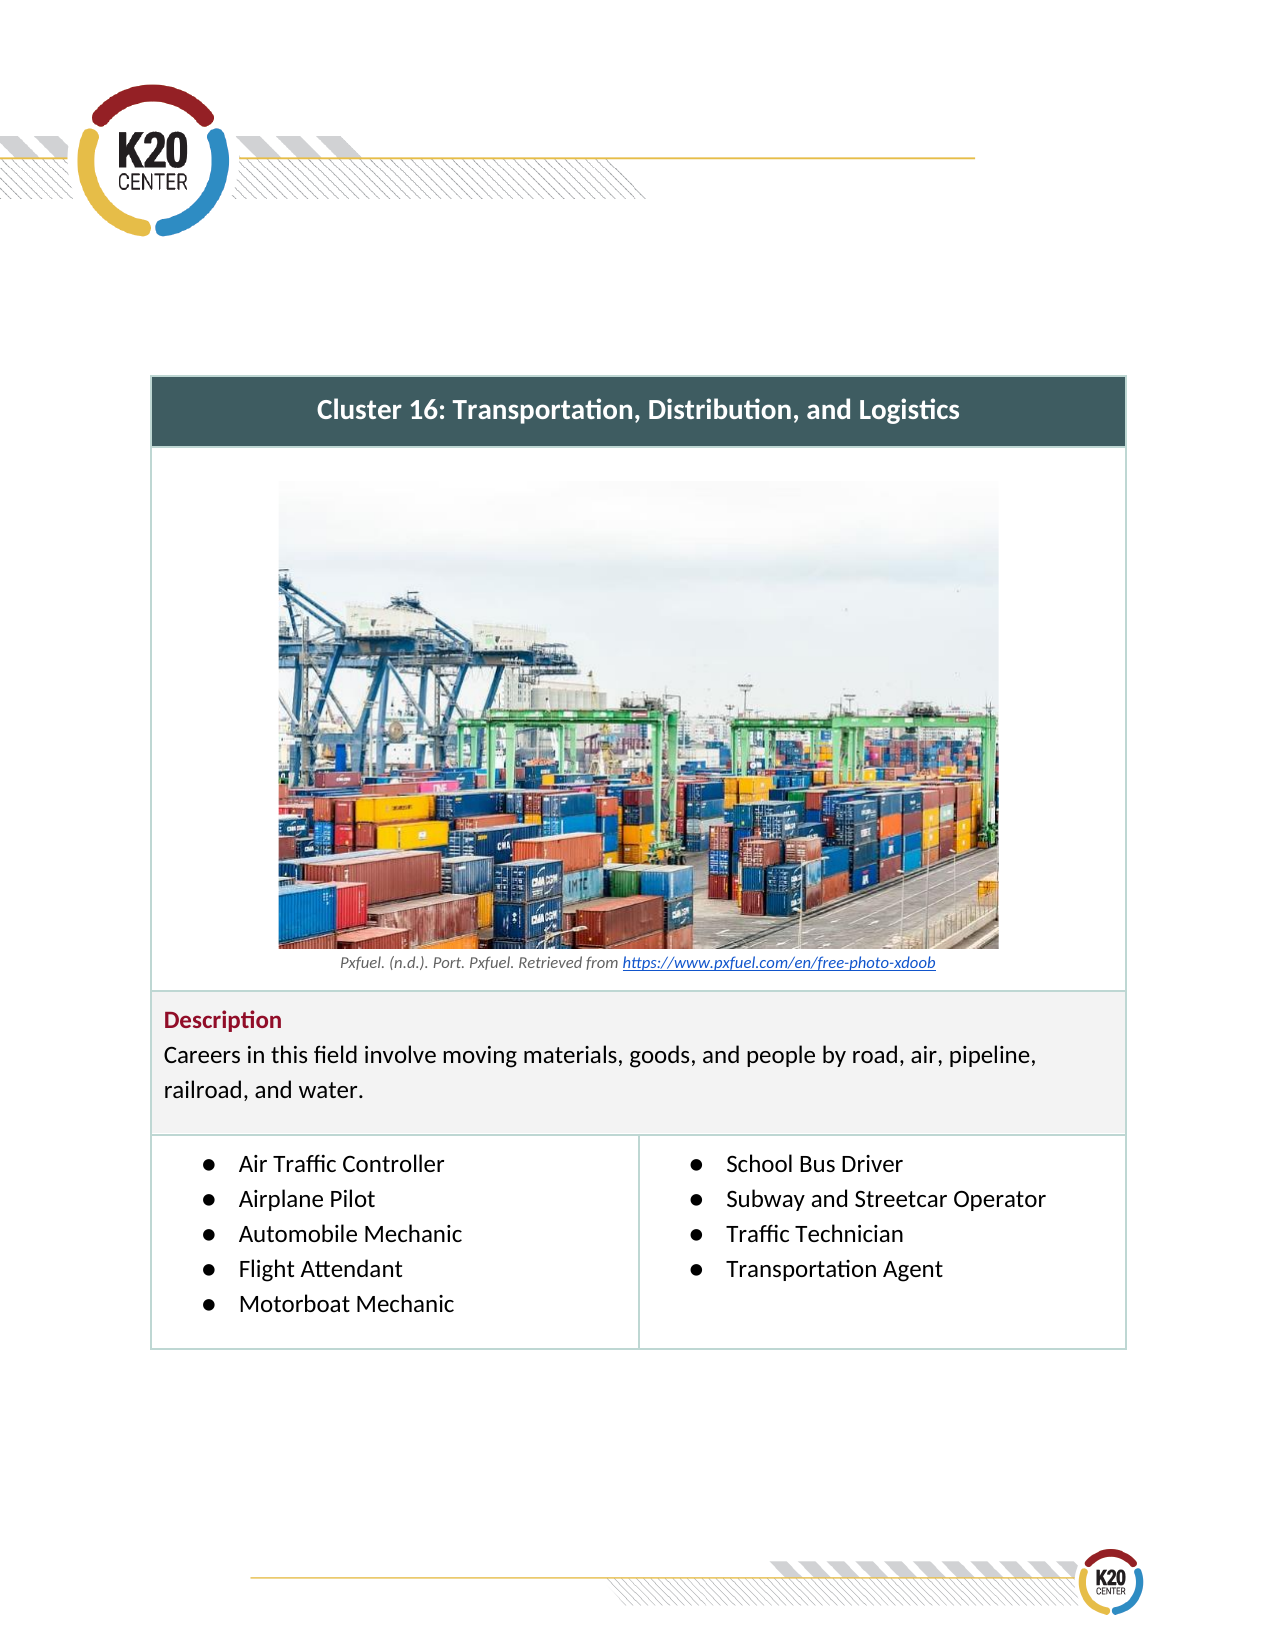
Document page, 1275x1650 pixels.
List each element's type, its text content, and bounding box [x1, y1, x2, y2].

table_header Cluster 16: Transportation, Distribution, and Logistics [152, 377, 1125, 446]
table_cell Air Traffic Controller Airplane Pilot Automobile Mechanic Flight Attendant Motorboat Mechanic [152, 1136, 638, 1347]
picture [243, 1537, 1159, 1630]
table_cell School Bus Driver Subway and Streetcar Operator Traffic Technician Transportation Agent [640, 1136, 1125, 1347]
picture [0, 75, 976, 246]
table_cell Pxfuel. (n.d.). Port. Pxfuel. Retrieved from https://www.pxfuel.com/en/free-photo-xdoob [152, 448, 1125, 989]
table_cell Description Careers in this field involve moving materials, goods, and people by road, air, pipeline, railroad, and water. [152, 992, 1125, 1133]
picture [278, 481, 999, 949]
